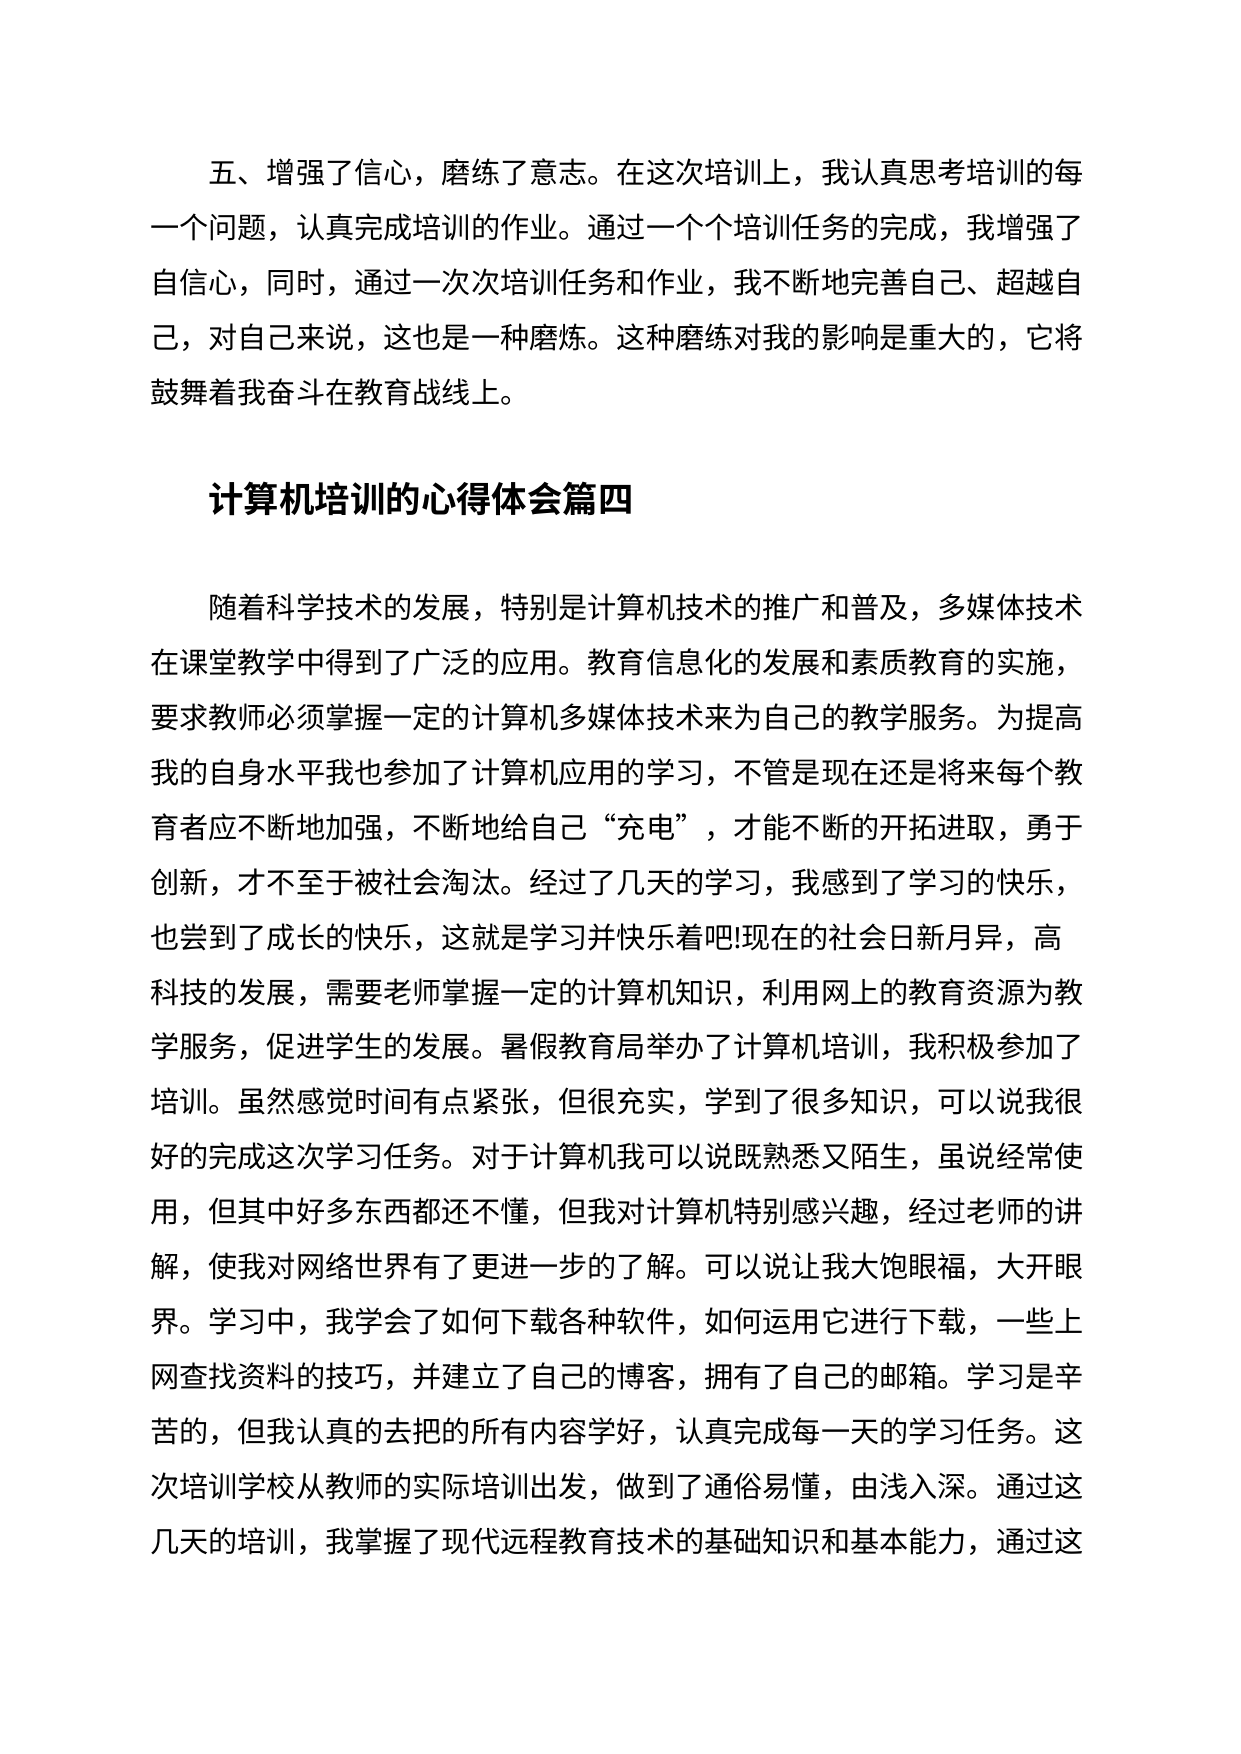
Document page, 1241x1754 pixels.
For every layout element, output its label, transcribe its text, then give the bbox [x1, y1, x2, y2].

text 五、增强了信心，磨练了意志。在这次培训上，我认真思考培训的每一个问题，认真完成培训的作业。通过一个个培训任务的完成，我增强了自信心，同时，通过一次次培训任务和作业，我不断地完善自己、超越自己，对自己来说，这也是一种磨炼。这种磨练对我的影响是重大的，它将鼓舞着我奋斗在教育战线上。 [150, 150, 1090, 412]
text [150, 585, 1090, 1560]
text 计算机培训的心得体会篇四 [150, 471, 1090, 523]
